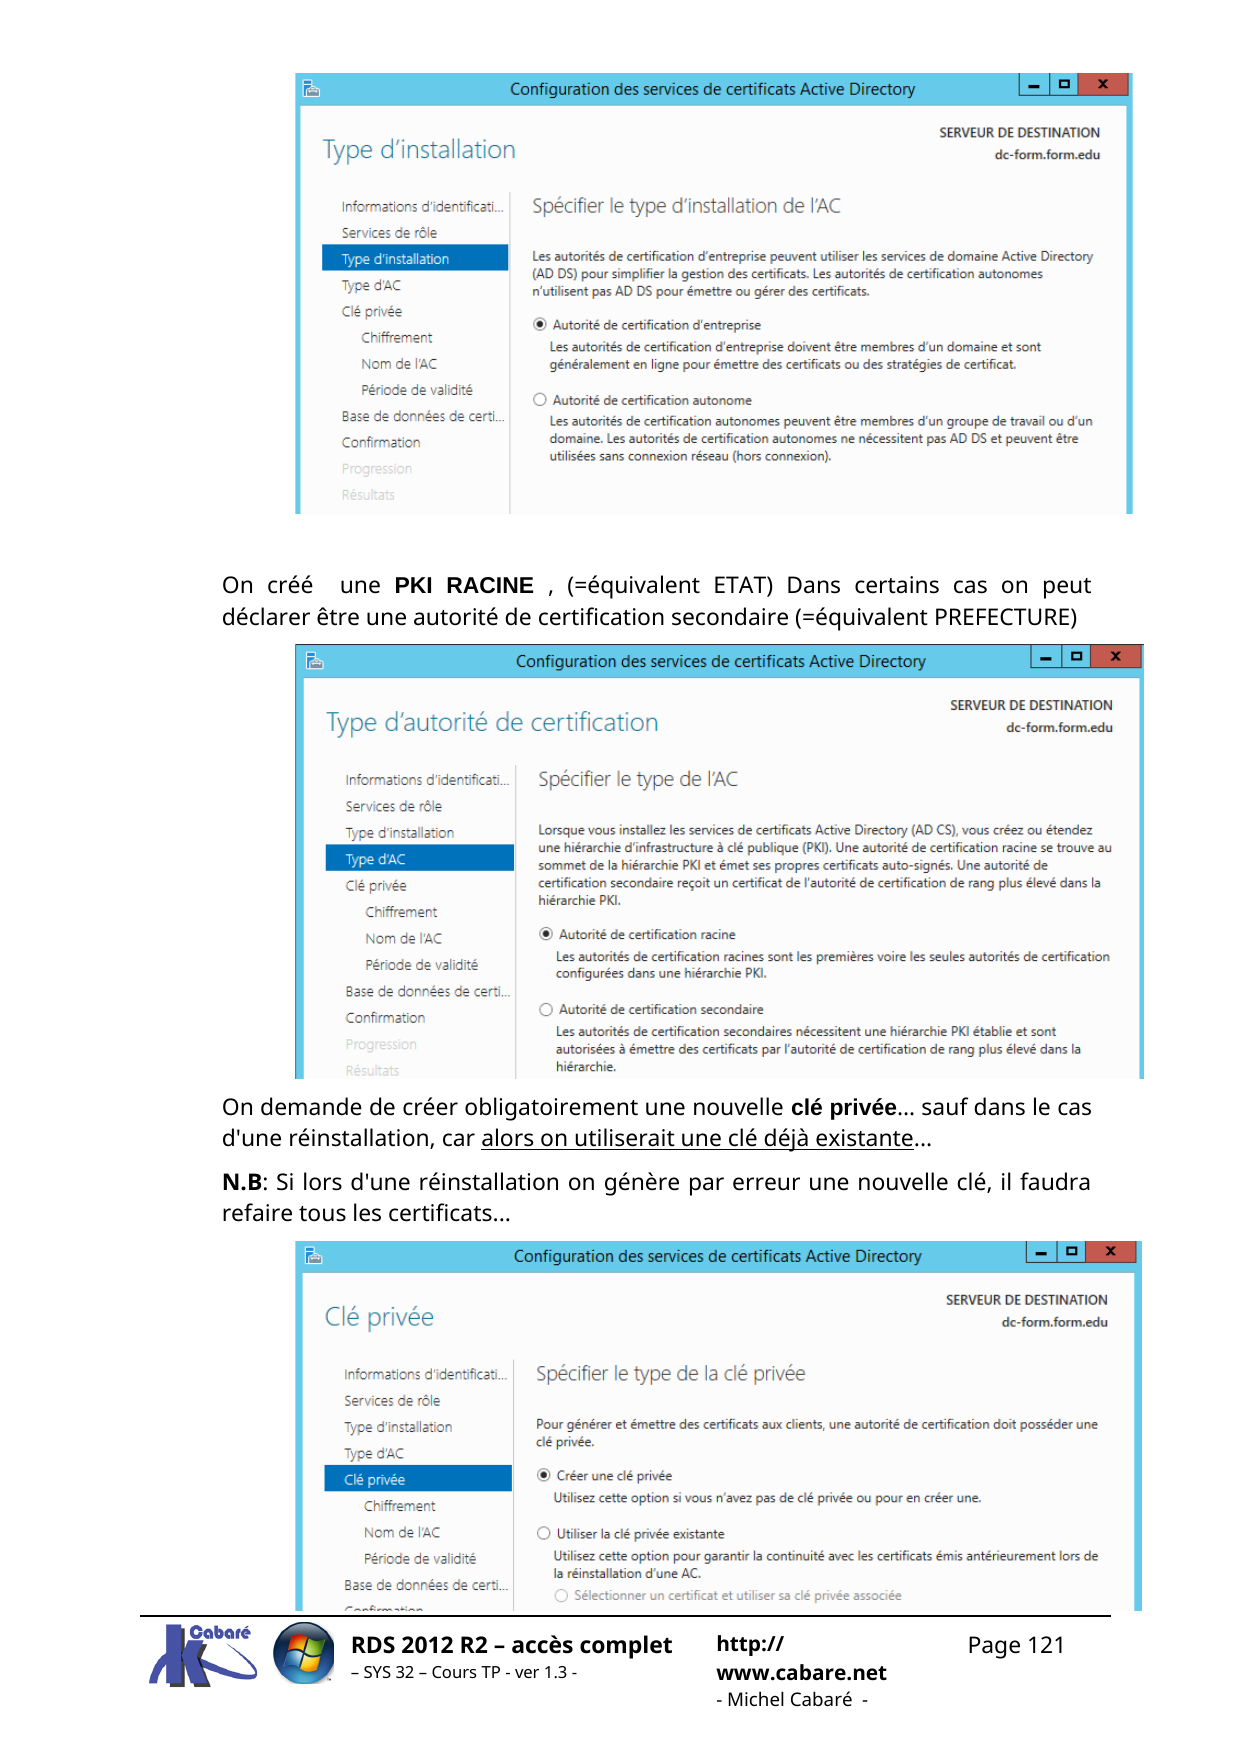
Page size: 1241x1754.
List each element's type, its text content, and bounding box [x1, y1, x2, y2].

picture [295, 644, 1144, 1079]
text On créé une PKI RACINE , (=équivalent ETAT) Dans certains cas on peut déclarer être une autorité de certification secondaire (=équivalent PREFECTURE) [222, 569, 1092, 632]
picture [273, 1622, 334, 1684]
picture [295, 1241, 1142, 1611]
text On demande de créer obligatoirement une nouvelle clé privée… sauf dans le cas d'une réinstallation, car alors on utiliserait une clé déjà existante... [222, 1091, 1092, 1153]
picture [147, 1622, 258, 1689]
text N.B: Si lors d'une réinstallation on génère par erreur une nouvelle clé, il faudra refaire tous les certificats... [222, 1166, 1092, 1228]
picture [295, 73, 1133, 514]
